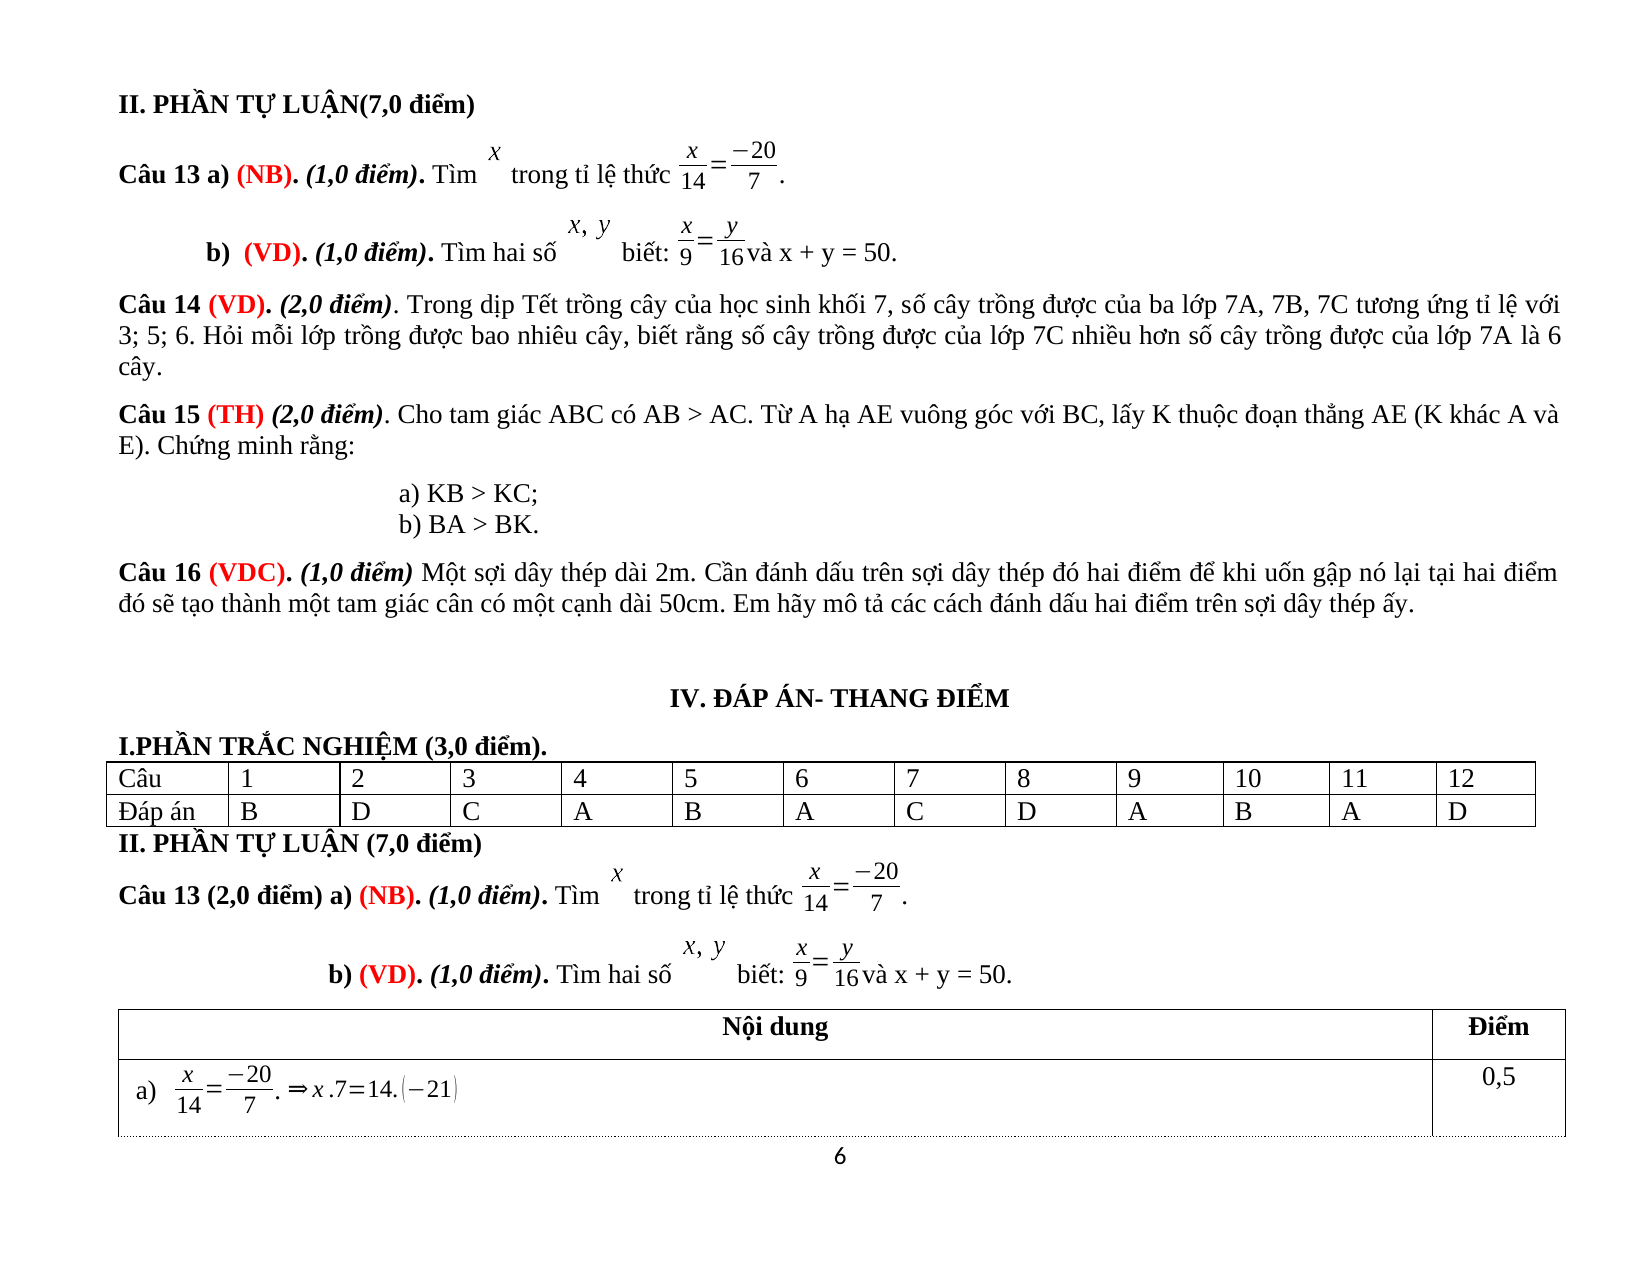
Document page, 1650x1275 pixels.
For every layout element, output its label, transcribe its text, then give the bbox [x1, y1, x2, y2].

table_header 5 [673, 763, 783, 794]
table_header 1 [229, 763, 339, 794]
text II. PHẦN TỰ LUẬN(7,0 điểm) [118, 89, 1561, 120]
table_cell D [1006, 795, 1116, 826]
table_cell A [1330, 795, 1436, 826]
table_header 3 [451, 763, 561, 794]
table_header 10 [1224, 763, 1329, 794]
text Câu 14 (VD). (2,0 điểm). Trong dịp Tết trồng cây của học sinh khối 7, số cây trồng được của ba lớp 7A, 7B, 7C tương ứng tỉ lệ với 3; 5; 6. Hỏi mỗi lớp trồng được bao nhiêu cây, biết rằng số cây trồng được của lớp 7C nhiều hơn số cây trồng được của lớp 7A là 6 cây. [118, 288, 1561, 381]
table_cell D [1437, 795, 1535, 826]
table_cell 0,5 [1433, 1060, 1565, 1136]
table_header 4 [562, 763, 672, 794]
table_header Câu [107, 763, 228, 794]
table_cell B [673, 795, 783, 826]
table_cell Đáp án [107, 795, 228, 826]
text Câu 13 a) (NB). (1,0 điểm). Tìm trong tỉ lệ thức . [118, 136, 1561, 195]
table_cell A [562, 795, 672, 826]
table_cell A [784, 795, 894, 826]
table_header 12 [1437, 763, 1535, 794]
table_cell B [1224, 795, 1329, 826]
table_header 8 [1006, 763, 1116, 794]
table_cell . [119, 1060, 1432, 1136]
list a) KB > KC; [399, 477, 1561, 508]
text Câu 16 (VDC). (1,0 điểm) Một sợi dây thép dài 2m. Cần đánh dấu trên sợi dây thép đó hai điểm để khi uốn gập nó lại tại hai điểm đó sẽ tạo thành một tam giác cân có một cạnh dài 50cm. Em hãy mô tả các cách đánh dấu hai điểm trên sợi dây thép ấy. [118, 556, 1561, 618]
text Câu 15 (TH) (2,0 điểm). Cho tam giác ABC có AB > AC. Từ A hạ AE vuông góc với BC, lấy K thuộc đoạn thẳng AE (K khác A và E). Chứng minh rằng: [118, 398, 1561, 460]
table_header 7 [895, 763, 1005, 794]
table_cell D [341, 795, 450, 826]
text II. PHẦN TỰ LUẬN (7,0 điểm) [118, 827, 1561, 858]
table_header 2 [341, 763, 450, 794]
text Câu 13 (2,0 điểm) a) (NB). (1,0 điểm). Tìm trong tỉ lệ thức . [118, 858, 1561, 917]
table_header Nội dung [119, 1010, 1432, 1059]
table_header Điểm [1433, 1010, 1565, 1059]
table_cell C [895, 795, 1005, 826]
list b) BA > BK. [399, 508, 1561, 539]
text b) (VD). (1,0 điểm). Tìm hai số biết: và x + y = 50. [118, 212, 1561, 271]
text IV. ĐÁP ÁN- THANG ĐIỂM [118, 682, 1561, 714]
table_cell B [229, 795, 339, 826]
table_cell C [451, 795, 561, 826]
table_header 9 [1117, 763, 1223, 794]
table_cell A [1117, 795, 1223, 826]
text b) (VD). (1,0 điểm). Tìm hai số biết: và x + y = 50. [118, 934, 1561, 993]
table_header 6 [784, 763, 894, 794]
text I.PHẦN TRẮC NGHIỆM (3,0 điểm). [118, 730, 1561, 761]
table_header 11 [1330, 763, 1436, 794]
